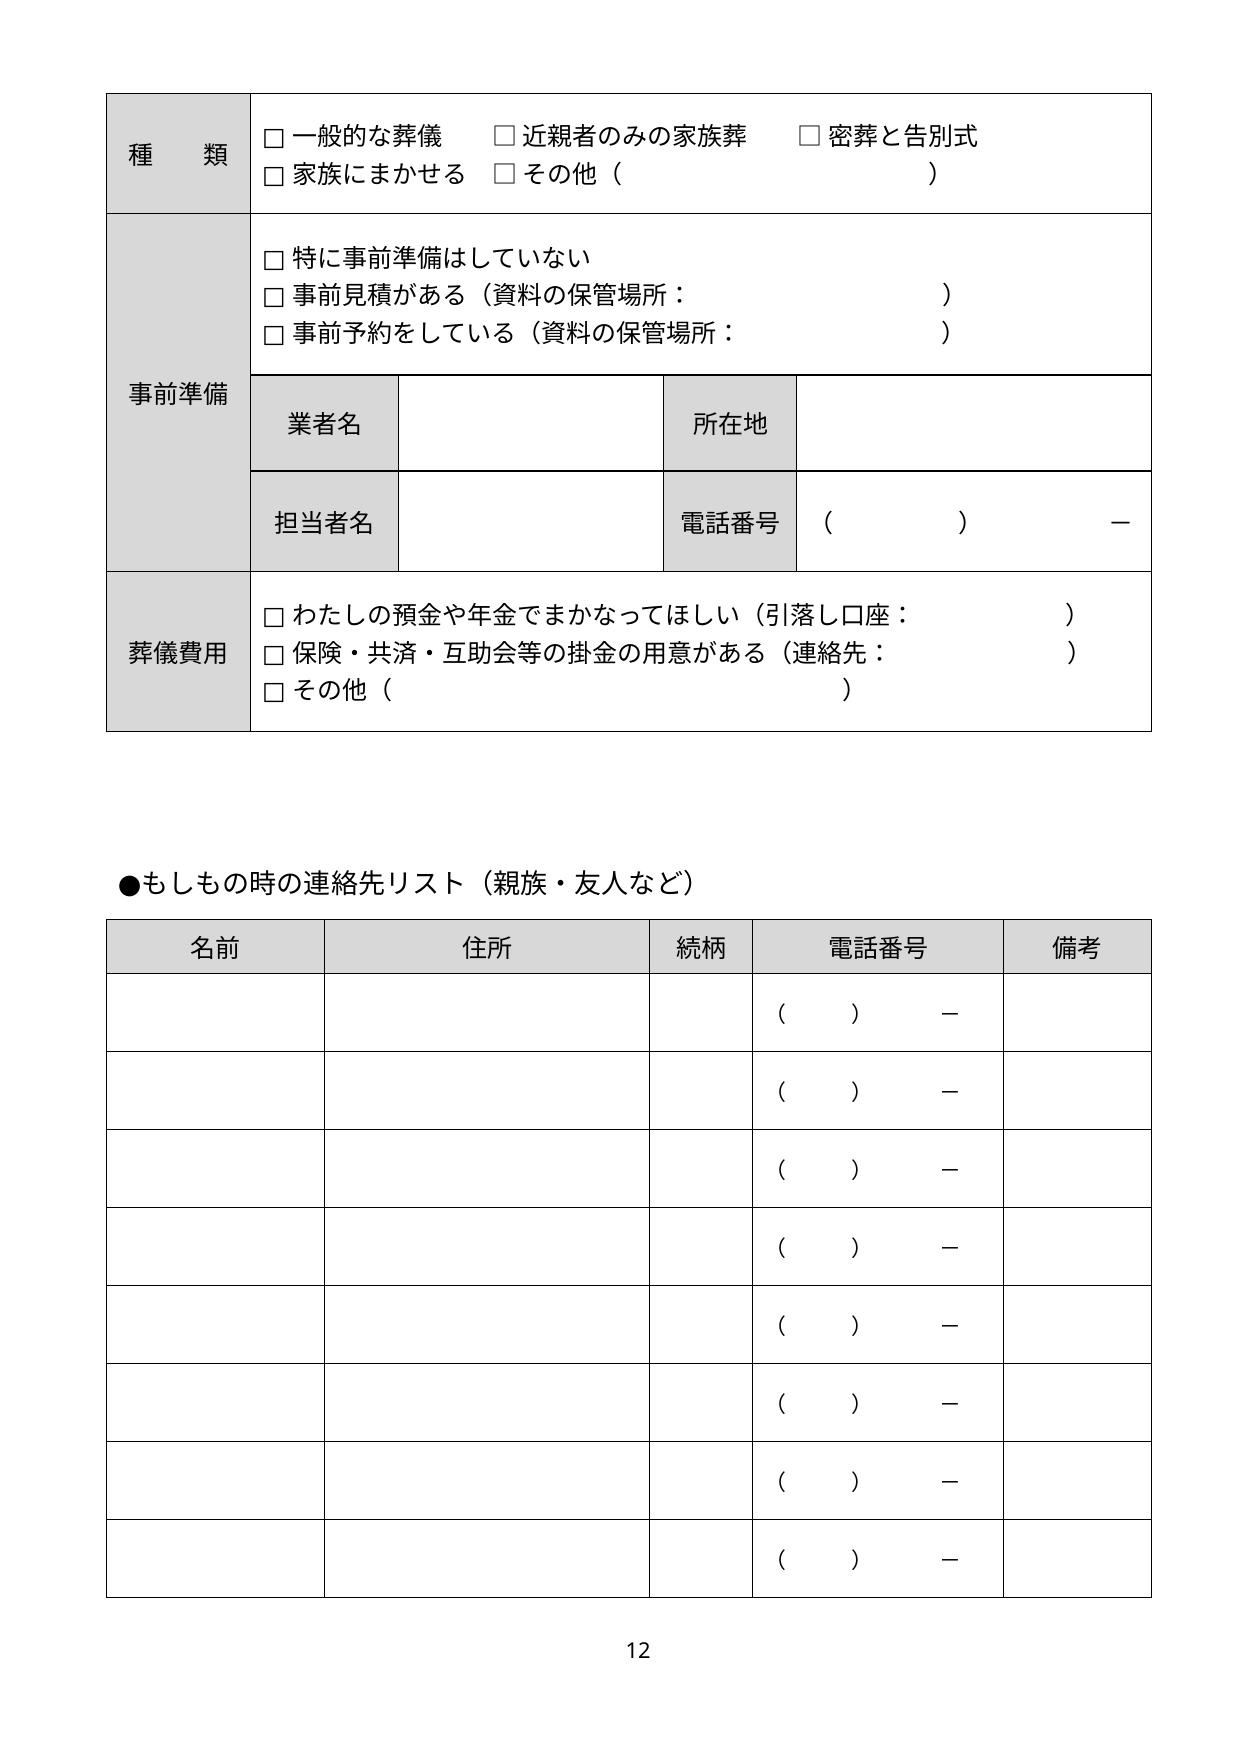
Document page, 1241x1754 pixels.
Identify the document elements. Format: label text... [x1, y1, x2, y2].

table_cell （ ） － [797, 472, 1151, 571]
table_cell （ ） － [753, 1130, 1003, 1207]
table_cell [650, 1130, 752, 1207]
table_cell [1004, 974, 1151, 1051]
table_cell [107, 1442, 324, 1519]
table_cell [650, 1286, 752, 1363]
table_cell [325, 1130, 649, 1207]
table_cell [1004, 1520, 1151, 1597]
table_cell 住所 [325, 920, 649, 973]
table_cell 名前 [107, 920, 324, 973]
table_cell （ ） － [753, 1442, 1003, 1519]
table_cell [650, 1052, 752, 1129]
table_cell 備考 [1004, 920, 1151, 973]
table_cell 種 類 [107, 94, 250, 213]
table_cell [325, 1286, 649, 1363]
table_cell [650, 1208, 752, 1285]
table_cell □ わたしの預金や年金でまかなってほしい（引落し口座： ） □ 保険・共済・互助会等の掛金の用意がある（連絡先： ） □ その他（ ） [251, 572, 1151, 731]
table_cell [325, 974, 649, 1051]
table_cell （ ） － [753, 1208, 1003, 1285]
table_cell [1004, 1364, 1151, 1441]
table_cell （ ） － [753, 1286, 1003, 1363]
table_cell 電話番号 [753, 920, 1003, 973]
table_cell □ 一般的な葬儀 □ 近親者のみの家族葬 □ 密葬と告別式 □ 家族にまかせる □ その他（ ） [251, 94, 1151, 213]
table_cell （ ） － [753, 1052, 1003, 1129]
table_cell 続柄 [650, 920, 752, 973]
table_header ●もしもの時の連絡先リスト（親族・友人など） [106, 844, 1151, 919]
table_cell [107, 974, 324, 1051]
table_cell [399, 376, 663, 470]
table_cell [1004, 1286, 1151, 1363]
table_cell [325, 1442, 649, 1519]
table_cell （ ） － [753, 1364, 1003, 1441]
table_cell [107, 1130, 324, 1207]
table_cell [325, 1520, 649, 1597]
table_cell 事前準備 [107, 214, 250, 571]
table_cell [650, 1520, 752, 1597]
table_cell [107, 1520, 324, 1597]
table_cell [107, 1286, 324, 1363]
table_cell [325, 1052, 649, 1129]
table_cell [325, 1364, 649, 1441]
table_cell [1004, 1052, 1151, 1129]
table_cell （ ） － [753, 1520, 1003, 1597]
table_cell [107, 1052, 324, 1129]
table_cell [1004, 1208, 1151, 1285]
table_cell 所在地 [664, 376, 796, 470]
table_cell [1004, 1442, 1151, 1519]
table_cell 業者名 [251, 376, 398, 470]
table_cell [399, 472, 663, 571]
table_cell （ ） － [753, 974, 1003, 1051]
table_cell 担当者名 [251, 472, 398, 571]
table_cell [107, 1364, 324, 1441]
table_cell [107, 1208, 324, 1285]
table_cell [1004, 1130, 1151, 1207]
table_cell □ 特に事前準備はしていない □ 事前見積がある（資料の保管場所： ） □ 事前予約をしている（資料の保管場所： ） [251, 214, 1151, 374]
table_cell [650, 1442, 752, 1519]
table_cell [325, 1208, 649, 1285]
table_cell [797, 376, 1151, 470]
table_cell [650, 1364, 752, 1441]
table_cell 葬儀費用 [107, 572, 250, 731]
table_cell 電話番号 [664, 472, 796, 571]
table_cell [650, 974, 752, 1051]
